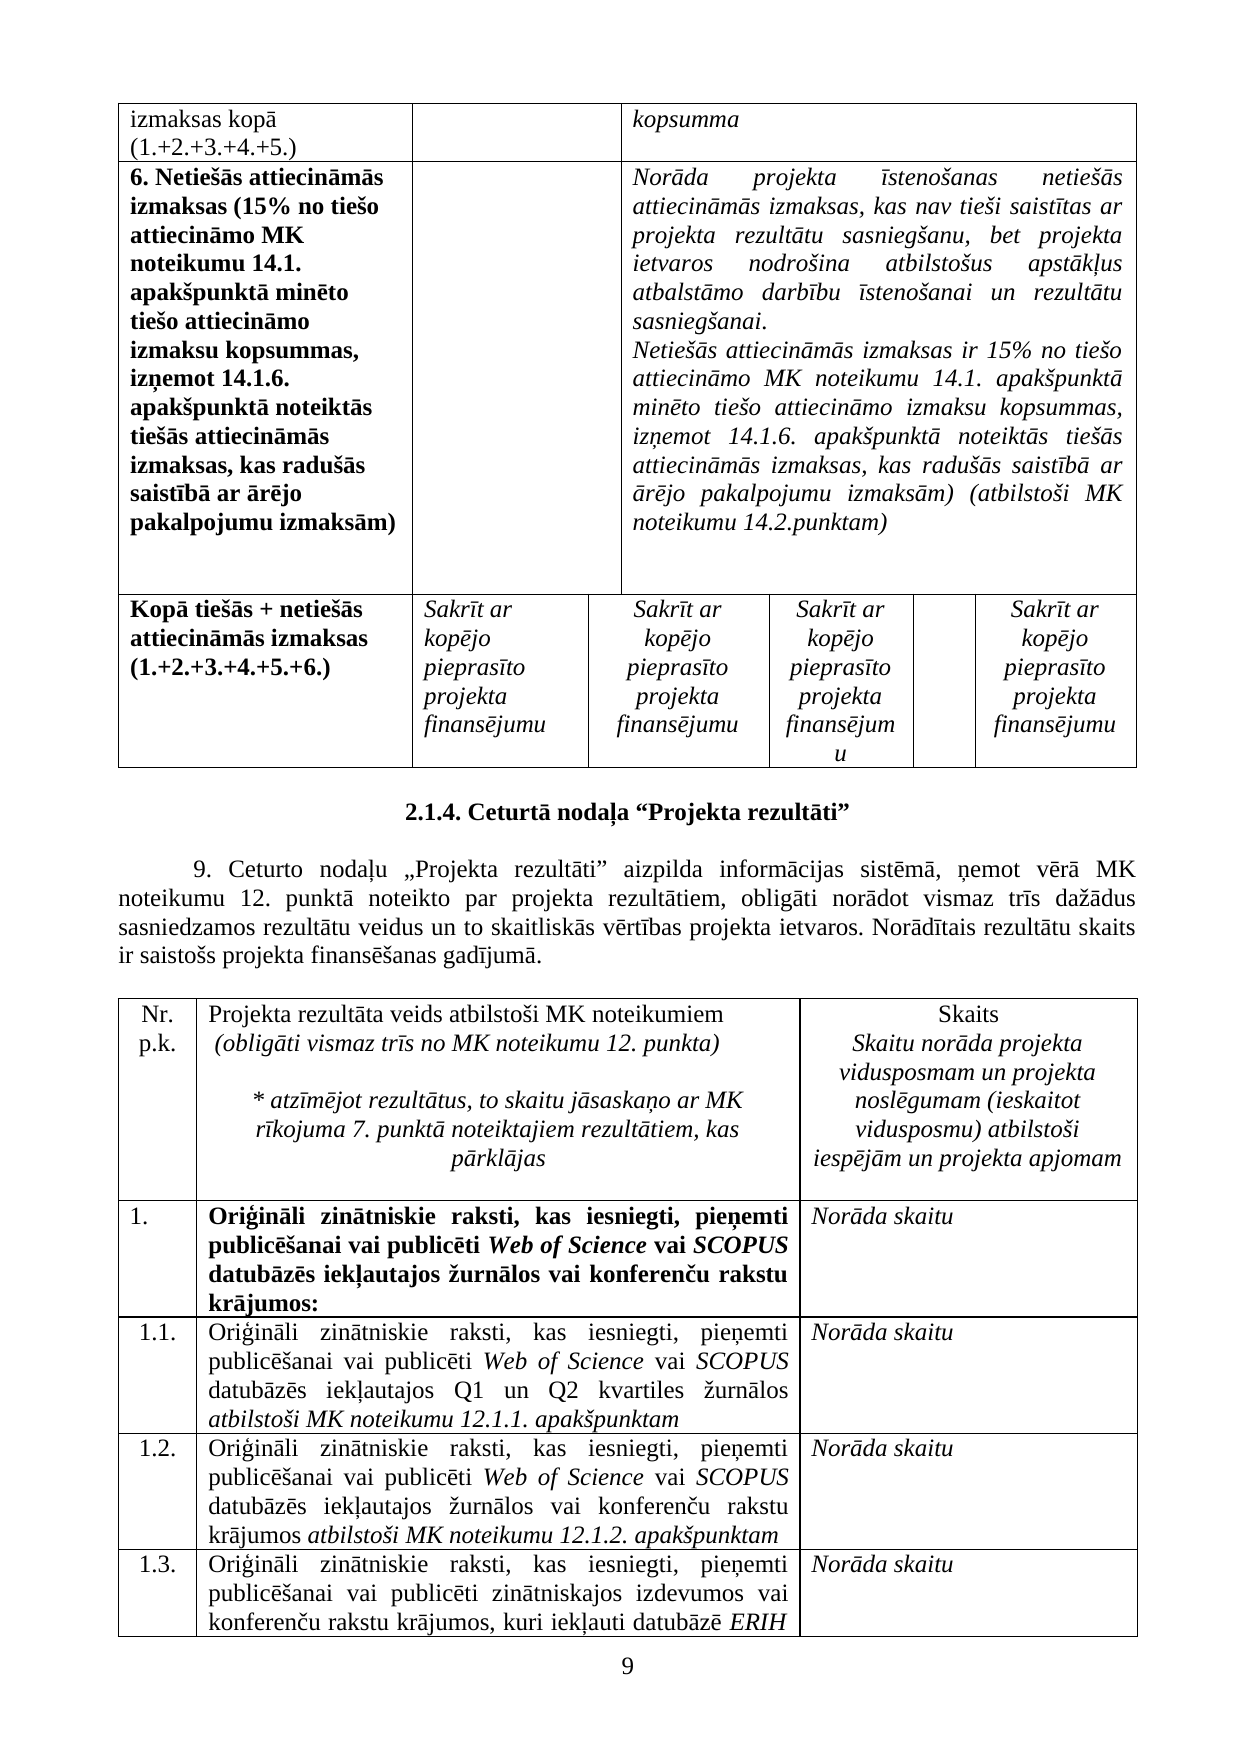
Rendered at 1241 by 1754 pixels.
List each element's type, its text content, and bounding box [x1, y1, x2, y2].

table_cell Oriģināli zinātniskie raksti, kas iesniegti, pieņemti publicēšanai vai publicēti Web of Science vai SCOPUS datubāzēs iekļautajos žurnālos vai konferenču rakstu krājumos: [197, 1201, 799, 1316]
table_cell Sakrīt ar kopējo pieprasīto projekta finansējumu [770, 595, 913, 767]
table_cell Norāda skaitu [801, 1550, 1137, 1636]
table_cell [119, 104, 412, 161]
table_header Skaits Skaitu norāda projekta vidusposmam un projekta noslēgumam (ieskaitot vidusposmu) atbilstoši iespējām un projekta apjomam [801, 999, 1137, 1200]
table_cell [622, 104, 1136, 161]
table_cell Sakrīt ar kopējo pieprasīto projekta finansējumu [589, 595, 769, 767]
table_cell [914, 595, 975, 767]
table_cell Sakrīt ar kopējo pieprasīto projekta finansējumu [413, 595, 588, 767]
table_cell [197, 1550, 799, 1636]
table_cell 6. Netiešās attiecināmās izmaksas (15% no tiešo attiecināmo MK noteikumu 14.1. apakšpunktā minēto tiešo attiecināmo izmaksu kopsummas, izņemot 14.1.6. apakšpunktā noteiktās tiešās attiecināmās izmaksas, kas radušās saistībā ar ārējo pakalpojumu izmaksām) [119, 162, 412, 593]
table_cell Kopā tiešās + netiešās attiecināmās izmaksas (1.+2.+3.+4.+5.+6.) [119, 595, 412, 767]
table_cell Oriģināli zinātniskie raksti, kas iesniegti, pieņemti publicēšanai vai publicēti Web of Science vai SCOPUS datubāzēs iekļautajos žurnālos vai konferenču rakstu krājumos atbilstoši MK noteikumu 12.1.2. apakšpunktam [197, 1434, 799, 1548]
table_cell 1.1. [119, 1318, 196, 1432]
table_cell 1. [119, 1201, 196, 1316]
table_header Projekta rezultāta veids atbilstoši MK noteikumiem (obligāti vismaz trīs no MK noteikumu 12. punkta) * atzīmējot rezultātus, to skaitu jāsaskaņo ar MK rīkojuma 7. punktā noteiktajiem rezultātiem, kas pārklājas [197, 999, 799, 1200]
table_cell [413, 104, 621, 161]
table_cell 1.3. [119, 1550, 196, 1636]
table_cell Norāda projekta īstenošanas netiešās attiecināmās izmaksas, kas nav tieši saistītas ar projekta rezultātu sasniegšanu, bet projekta ietvaros nodrošina atbilstošus apstākļus atbalstāmo darbību īstenošanai un rezultātu sasniegšanai. Netiešās attiecināmās izmaksas ir 15% no tiešo attiecināmo MK noteikumu 14.1. apakšpunktā minēto tiešo attiecināmo izmaksu kopsummas, izņemot 14.1.6. apakšpunktā noteiktās tiešās attiecināmās izmaksas, kas radušās saistībā ar ārējo pakalpojumu izmaksām) (atbilstoši MK noteikumu 14.2.punktam) [622, 162, 1136, 593]
table_cell [413, 162, 621, 593]
table_cell Norāda skaitu [801, 1434, 1137, 1548]
table_header Nr. p.k. [119, 999, 196, 1200]
table_cell Sakrīt ar kopējo pieprasīto projekta finansējumu [976, 595, 1136, 767]
table_cell Norāda skaitu [801, 1318, 1137, 1432]
table_cell Norāda skaitu [801, 1201, 1137, 1316]
table_cell 1.2. [119, 1434, 196, 1548]
text 9. Ceturto nodaļu „Projekta rezultāti” aizpilda informācijas sistēmā, ņemot vērā MK noteikumu 12. punktā noteikto par projekta rezultātiem, obligāti norādot vismaz trīs dažādus sasniedzamos rezultātu veidus un to skaitliskās vērtības projekta ietvaros. Norādītais rezultātu skaits ir saistošs projekta finansēšanas gadījumā. [118, 854, 1137, 969]
table_cell Oriģināli zinātniskie raksti, kas iesniegti, pieņemti publicēšanai vai publicēti Web of Science vai SCOPUS datubāzēs iekļautajos Q1 un Q2 kvartiles žurnālos atbilstoši MK noteikumu 12.1.1. apakšpunktam [197, 1318, 799, 1432]
subtitle 2.1.4. Ceturtā nodaļa “Projekta rezultāti” [118, 797, 1137, 826]
